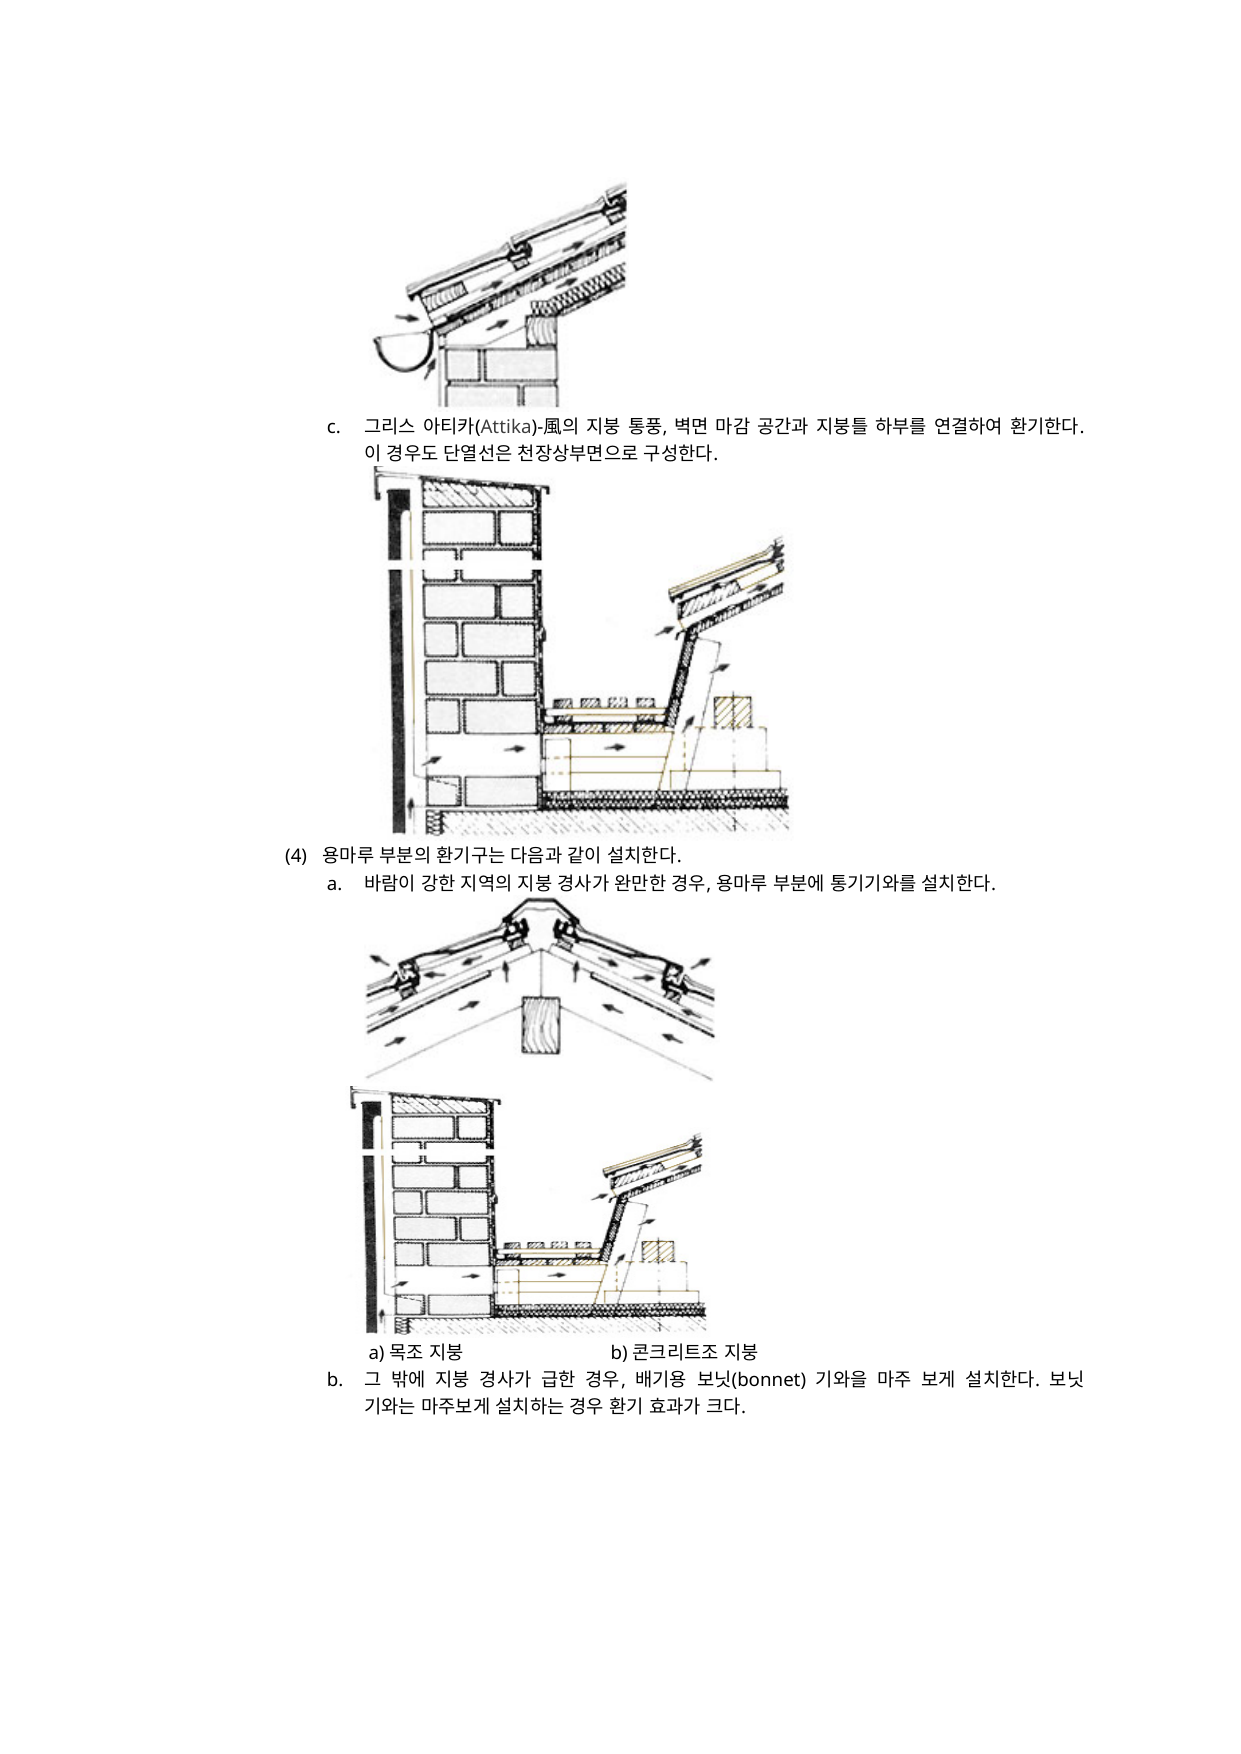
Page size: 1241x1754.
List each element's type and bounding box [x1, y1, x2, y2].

picture [368, 177, 630, 412]
picture [368, 466, 797, 841]
picture [345, 895, 721, 1338]
table_cell [150, 177, 1095, 1419]
